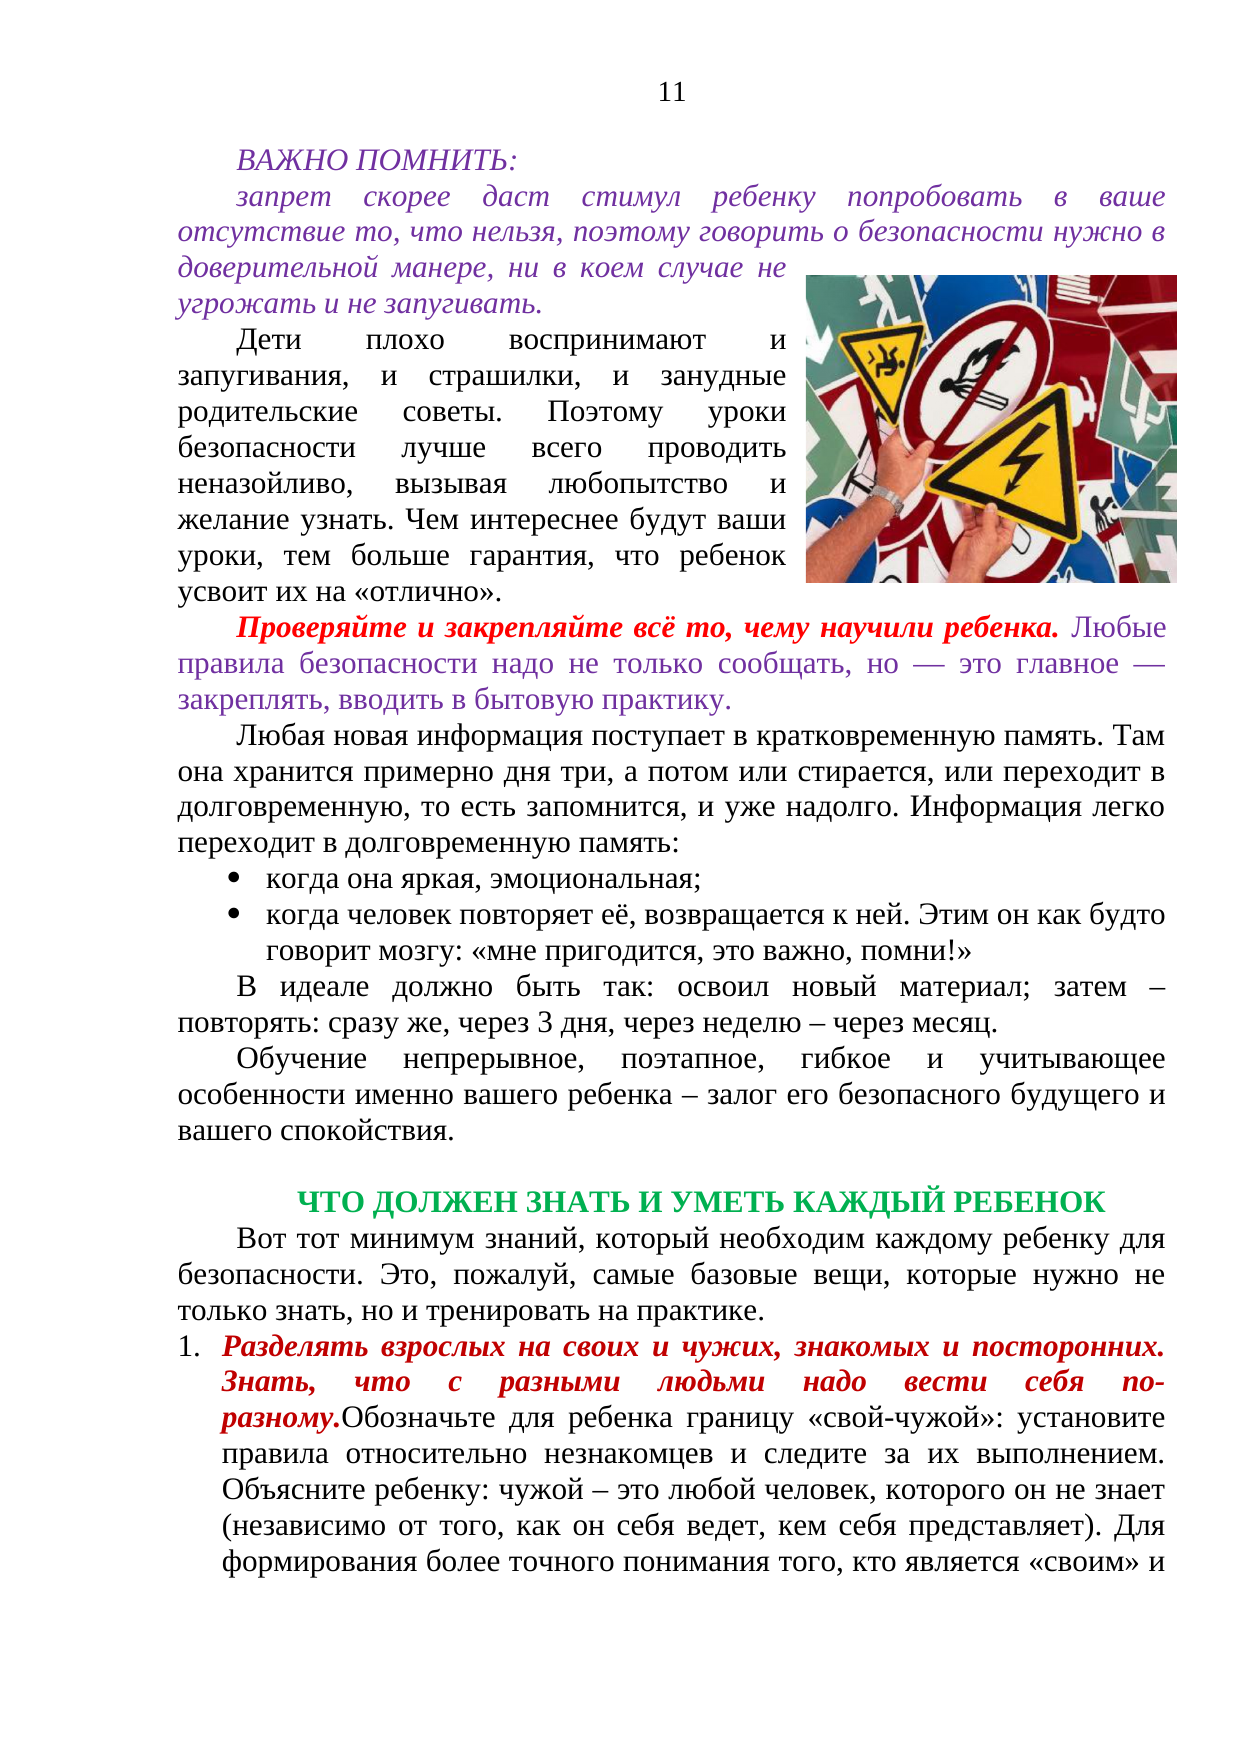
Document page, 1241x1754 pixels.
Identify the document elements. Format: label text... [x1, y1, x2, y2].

picture [805, 275, 1177, 581]
text Вот тот минимум знаний, который необходим каждому ребенку для безопасности. Это, пожалуй, самые базовые вещи, которые нужно не только знать, но и тренировать на практике. [177, 1219, 1167, 1327]
text Любая новая информация поступает в кратковременную память. Там она хранится примерно дня три, а потом или стирается, или переходит в долговременную, то есть запомнится, и уже надолго. Информация легко переходит в долговременную память: [177, 716, 1167, 859]
text ЧТО ДОЛЖЕН ЗНАТЬ И УМЕТЬ КАЖДЫЙ РЕБЕНОК [177, 1183, 1167, 1219]
text запрет скорее даст стимул ребенку попробовать в ваше отсутствие то, что нельзя, поэтому говорить о безопасности нужно в доверительной манере, ни в коем случае не угрожать и не запугивать. [177, 177, 1167, 321]
text ВАЖНО ПОМНИТЬ: [177, 141, 1167, 177]
list когда человек повторяет её, возвращается к ней. Этим он как будто говорит мозгу: «мне пригодится, это важно, помни!» [228, 896, 1167, 967]
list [177, 1327, 1167, 1578]
text Проверяйте и закрепляйте всё то, чему научили ребенка. Любые правила безопасности надо не только сообщать, но — это главное — закреплять, вводить в бытовую практику. [177, 608, 1167, 716]
text Обучение непрерывное, поэтапное, гибкое и учитывающее особенности именно вашего ребенка – залог его безопасного будущего и вашего спокойствия. [177, 1039, 1167, 1147]
text В идеале должно быть так: освоил новый материал; затем – повторять: сразу же, через 3 дня, через неделю – через месяц. [177, 967, 1167, 1039]
list когда она яркая, эмоциональная; [228, 859, 1167, 896]
